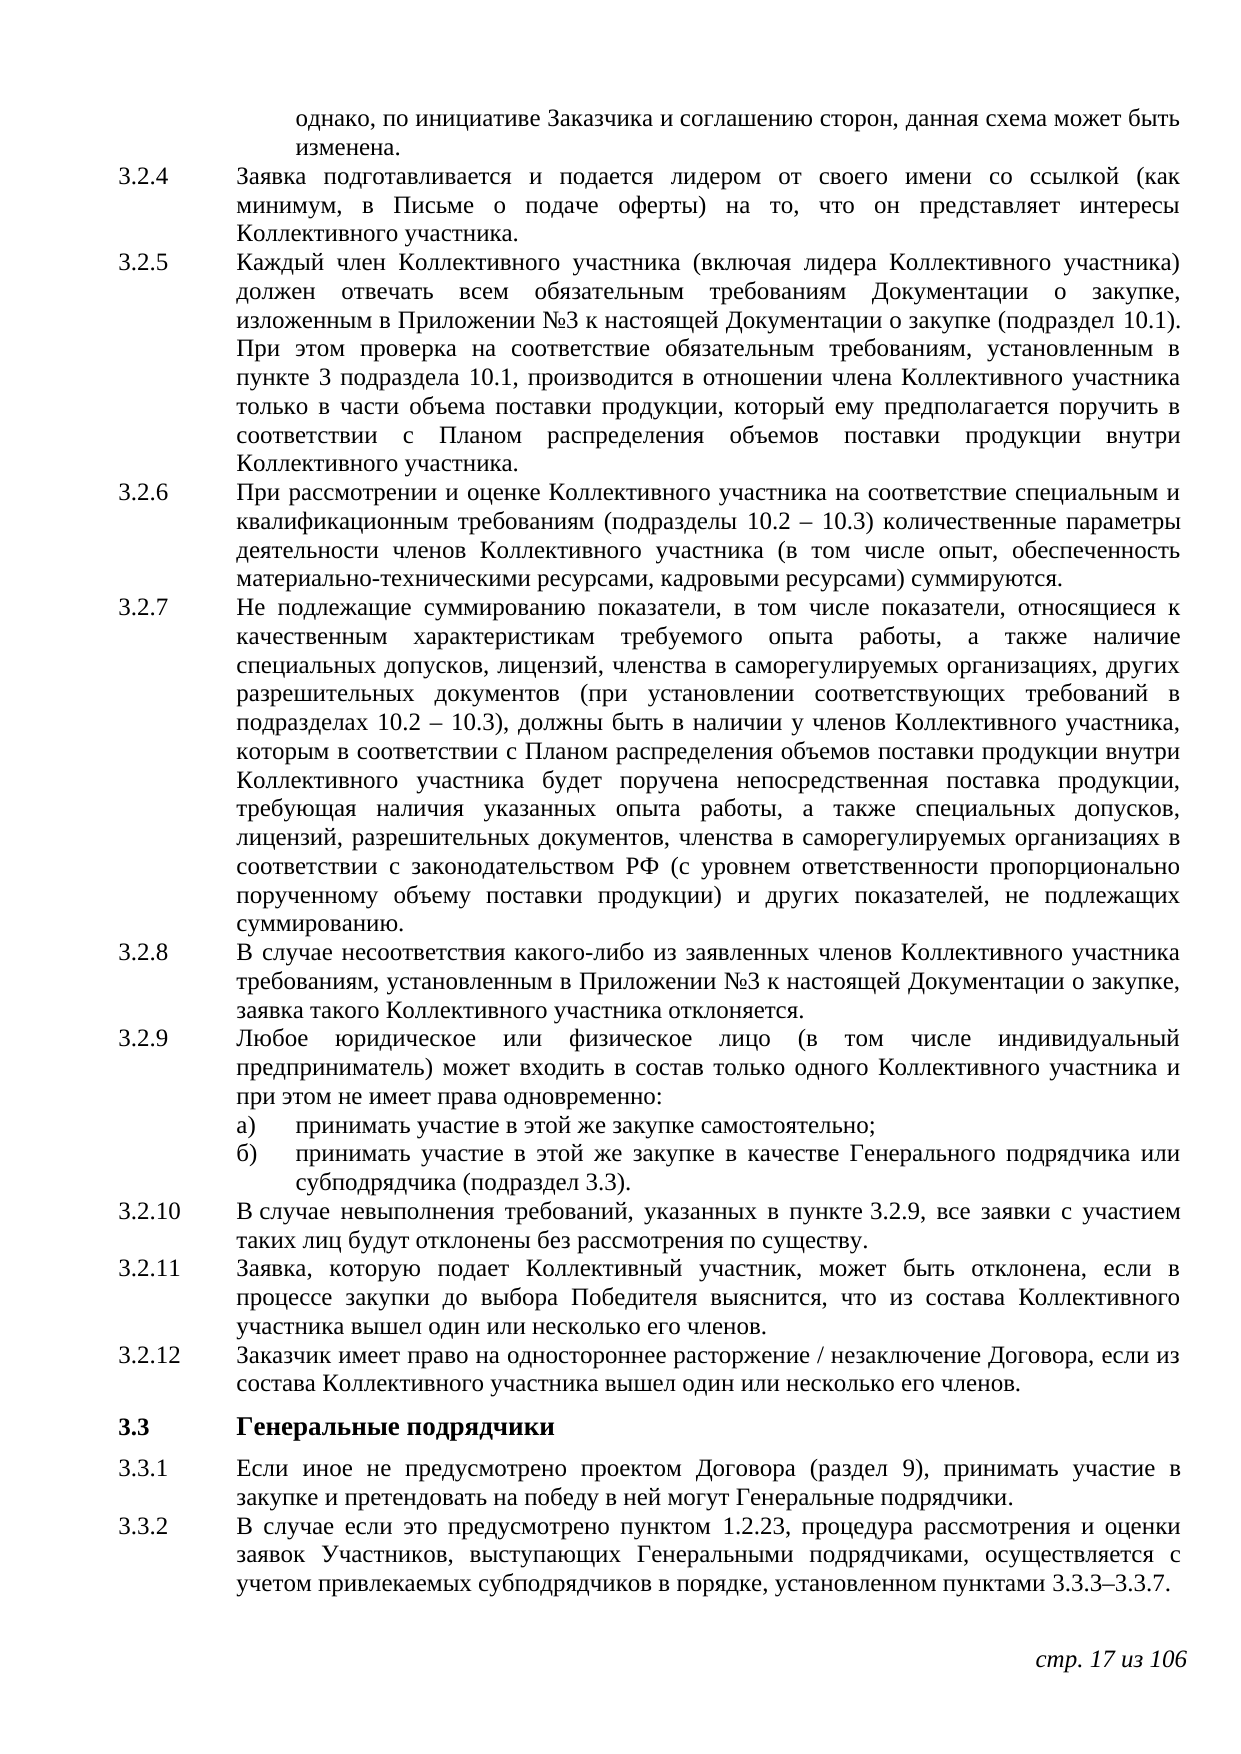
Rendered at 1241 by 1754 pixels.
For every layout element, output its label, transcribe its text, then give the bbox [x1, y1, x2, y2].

text При рассмотрении и оценке Коллективного участника на соответствие специальным и квалификационным требованиям (подразделы 10.2 – 10.3) количественные параметры деятельности членов Коллективного участника (в том числе опыт, обеспеченность материально-техническими ресурсами, кадровыми ресурсами) суммируются. [118, 477, 1181, 592]
text Если иное не предусмотрено проектом Договора (раздел 9), принимать участие в закупке и претендовать на победу в ней могут Генеральные подрядчики. [118, 1453, 1181, 1511]
text Любое юридическое или физическое лицо (в том числе индивидуальный предприниматель) может входить в состав только одного Коллективного участника и при этом не имеет права одновременно: [118, 1023, 1181, 1110]
text Заявка подготавливается и подается лидером от своего имени со ссылкой (как минимум, в Письме о подаче оферты) на то, что он представляет интересы Коллективного участника. [118, 161, 1181, 247]
text принимать участие в этой же закупке в качестве Генерального подрядчика или субподрядчика (подраздел 3.3). [236, 1138, 1181, 1196]
text Заявка, которую подает Коллективный участник, может быть отклонена, если в процессе закупки до выбора Победителя выяснится, что из состава Коллективного участника вышел один или несколько его членов. [118, 1253, 1181, 1340]
subtitle Генеральные подрядчики [118, 1410, 1181, 1441]
text В случае несоответствия какого-либо из заявленных членов Коллективного участника требованиям, установленным в Приложении №3 к настоящей Документации о закупке, заявка такого Коллективного участника отклоняется. [118, 937, 1181, 1023]
text Каждый член Коллективного участника (включая лидера Коллективного участника) должен отвечать всем обязательным требованиям Документации о закупке, изложенным в Приложении №3 к настоящей Документации о закупке (подраздел 10.1). При этом проверка на соответствие обязательным требованиям, установленным в пункте 3 подраздела 10.1, производится в отношении члена Коллективного участника только в части объема поставки продукции, который ему предполагается поручить в соответствии с Планом распределения объемов поставки продукции внутри Коллективного участника. [118, 247, 1181, 477]
text В случае если это предусмотрено пунктом 1.2.23, процедура рассмотрения и оценки заявок Участников, выступающих Генеральными подрядчиками, осуществляется с учетом привлекаемых субподрядчиков в порядке, установленном пунктами 3.3.3–3.3.7. [118, 1511, 1181, 1597]
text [236, 103, 1181, 161]
text Не подлежащие суммированию показатели, в том числе показатели, относящиеся к качественным характеристикам требуемого опыта работы, а также наличие специальных допусков, лицензий, членства в саморегулируемых организациях, других разрешительных документов (при установлении соответствующих требований в подразделах 10.2 – 10.3), должны быть в наличии у членов Коллективного участника, которым в соответствии с Планом распределения объемов поставки продукции внутри Коллективного участника будет поручена непосредственная поставка продукции, требующая наличия указанных опыта работы, а также специальных допусков, лицензий, разрешительных документов, членства в саморегулируемых организациях в соответствии с законодательством РФ (с уровнем ответственности пропорционально порученному объему поставки продукции) и других показателей, не подлежащих суммированию. [118, 592, 1181, 937]
text принимать участие в этой же закупке самостоятельно; [236, 1110, 1181, 1138]
text Заказчик имеет право на одностороннее расторжение / незаключение Договора, если из состава Коллективного участника вышел один или несколько его членов. [118, 1340, 1181, 1397]
text В случае невыполнения требований, указанных в пункте 3.2.9, все заявки с участием таких лиц будут отклонены без рассмотрения по существу. [118, 1196, 1181, 1253]
